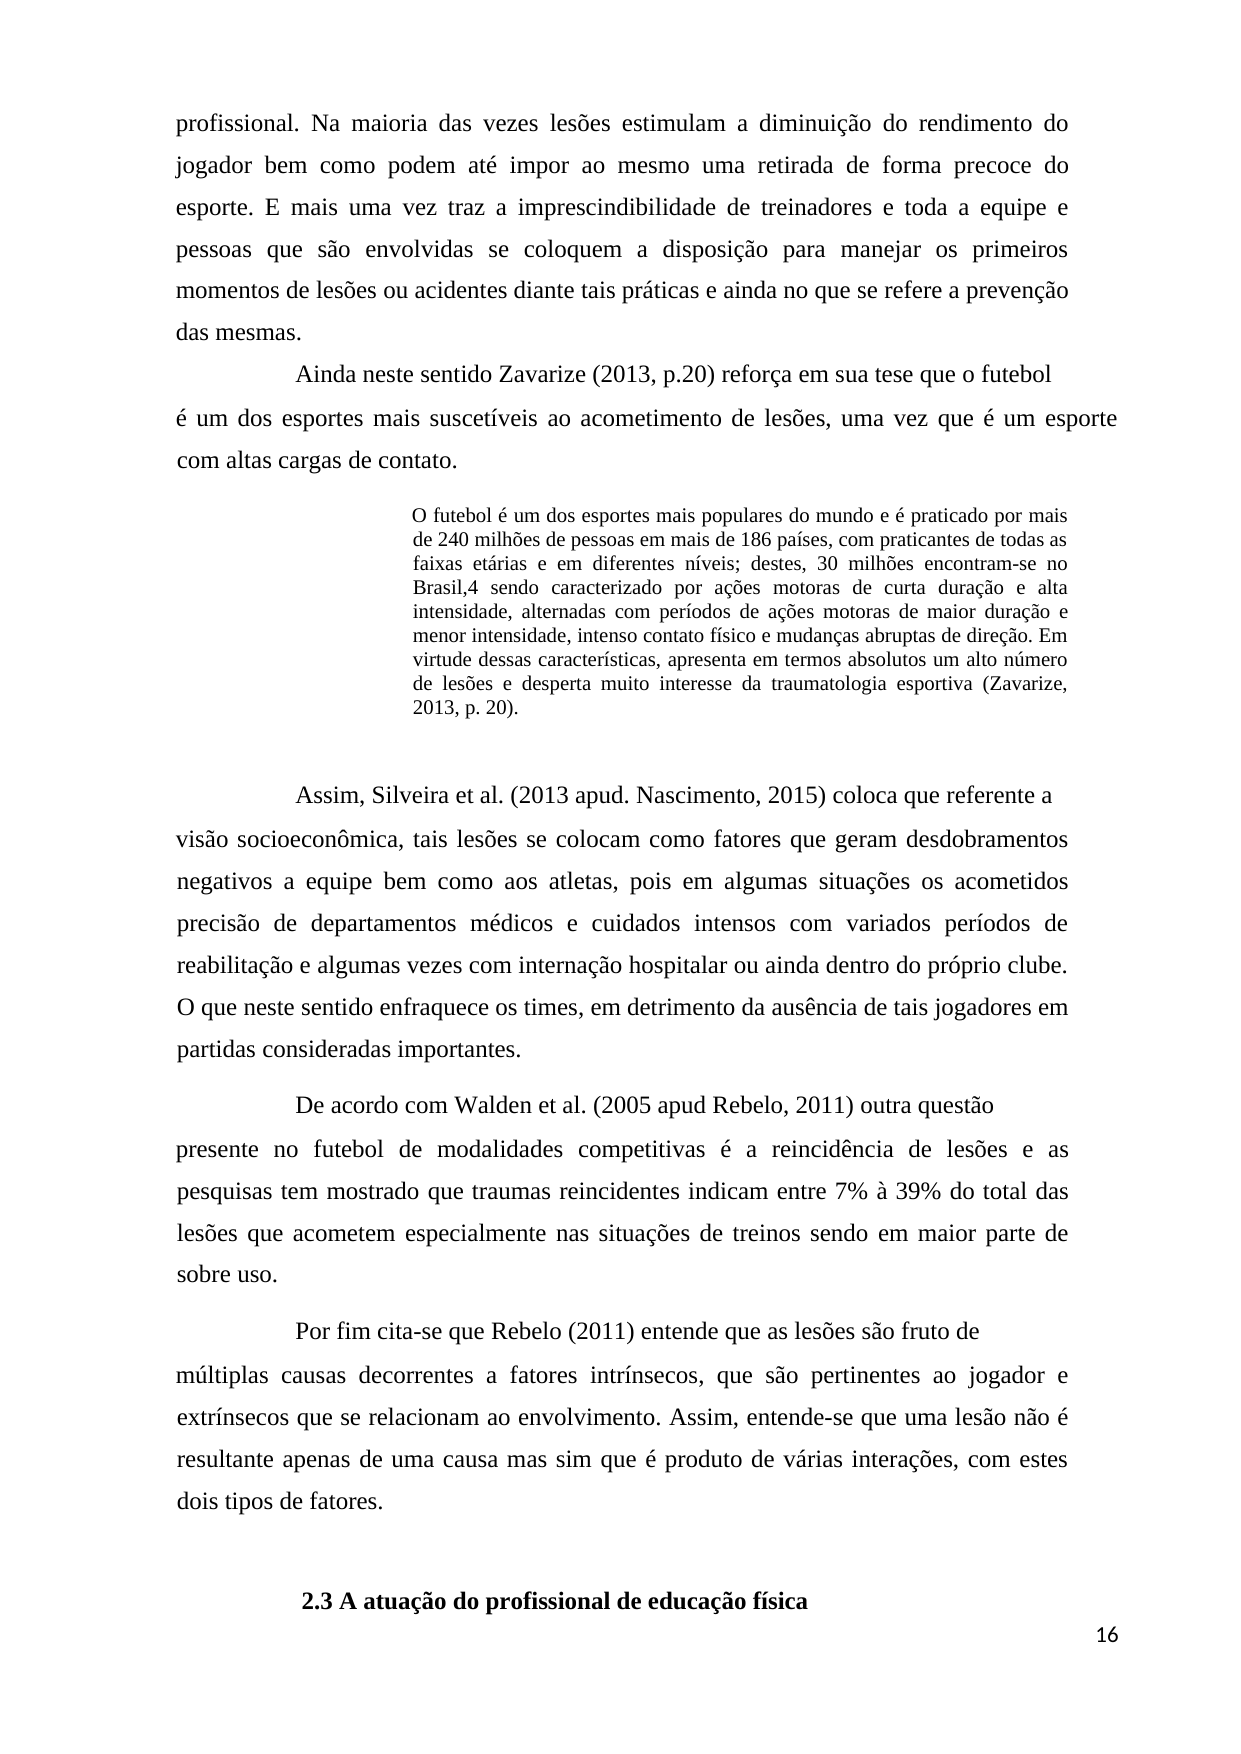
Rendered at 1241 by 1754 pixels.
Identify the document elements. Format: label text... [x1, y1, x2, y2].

text presente no futebol de modalidades competitivas é a reincidência de lesões e as pesquisas tem mostrado que traumas reincidentes indicam entre 7% à 39% do total das lesões que acometem especialmente nas situações de treinos sendo em maior parte de sobre uso. [176, 1134, 1069, 1288]
text De acordo com Walden et al. (2005 apud Rebelo, 2011) outra questão [295, 1091, 1118, 1119]
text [176, 108, 1069, 346]
text 2.3 A atuação do profissional de educação física [295, 1586, 1118, 1615]
text Assim, Silveira et al. (2013 apud. Nascimento, 2015) coloca que referente a [295, 780, 1118, 809]
text Por fim cita-se que Rebelo (2011) entende que as lesões são fruto de [295, 1316, 1118, 1345]
text Ainda neste sentido Zavarize (2013, p.20) reforça em sua tese que o futebol [295, 359, 1118, 388]
text O futebol é um dos esportes mais populares do mundo e é praticado por mais de 240 milhões de pessoas em mais de 186 países, com praticantes de todas as faixas etárias e em diferentes níveis; destes, 30 milhões encontram-se no Brasil,4 sendo caracterizado por ações motoras de curta duração e alta intensidade, alternadas com períodos de ações motoras de maior duração e menor intensidade, intenso contato físico e mudanças abruptas de direção. Em virtude dessas características, apresenta em termos absolutos um alto número de lesões e desperta muito interesse da traumatologia esportiva (Zavarize, 2013, p. 20). [412, 503, 1069, 719]
text múltiplas causas decorrentes a fatores intrínsecos, que são pertinentes ao jogador e extrínsecos que se relacionam ao envolvimento. Assim, entende-se que uma lesão não é resultante apenas de uma causa mas sim que é produto de várias interações, com estes dois tipos de fatores. [176, 1360, 1070, 1514]
text visão socioeconômica, tais lesões se colocam como fatores que geram desdobramentos negativos a equipe bem como aos atletas, pois em algumas situações os acometidos precisão de departamentos médicos e cuidados intensos com variados períodos de reabilitação e algumas vezes com internação hospitalar ou ainda dentro do próprio clube. O que neste sentido enfraquece os times, em detrimento da ausência de tais jogadores em partidas consideradas importantes. [176, 824, 1069, 1062]
text é um dos esportes mais suscetíveis ao acometimento de lesões, uma vez que é um esporte com altas cargas de contato. [176, 403, 1118, 474]
